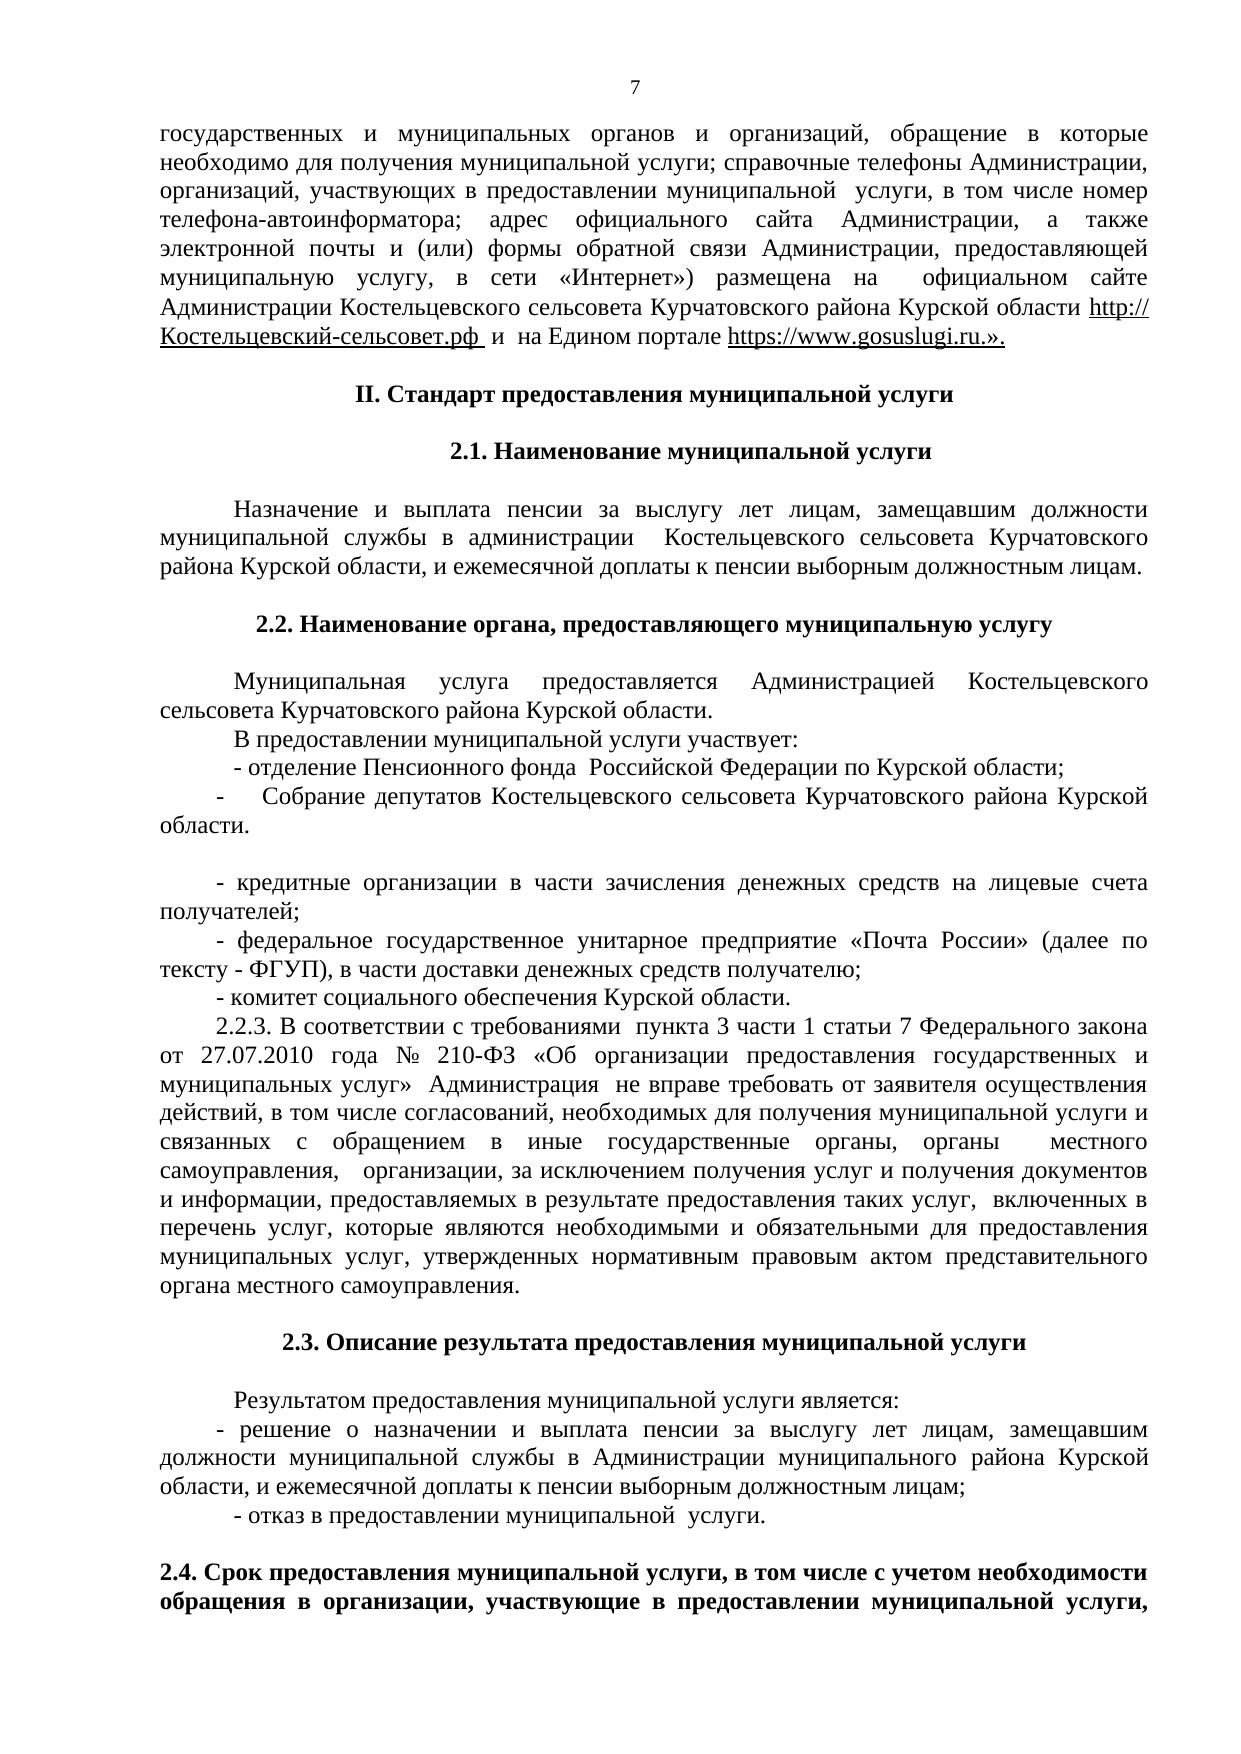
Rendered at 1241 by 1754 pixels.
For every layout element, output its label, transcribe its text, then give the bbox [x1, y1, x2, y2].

text 2.2. Наименование органа, предоставляющего муниципальную услугу [159, 609, 1149, 637]
text - федеральное государственное унитарное предприятие «Почта России» (далее по тексту - ФГУП), в части доставки денежных средств получателю; [159, 925, 1149, 982]
text - Собрание депутатов Костельцевского сельсовета Курчатовского района Курской области. [159, 781, 1149, 839]
text - комитет социального обеспечения Курской области. [159, 982, 1149, 1011]
text 2.2.3. В соответствии с требованиями пункта 3 части 1 статьи 7 Федерального закона от 27.07.2010 года № 210-ФЗ «Об организации предоставления государственных и муниципальных услуг» Администрация не вправе требовать от заявителя осуществления действий, в том числе согласований, необходимых для получения муниципальной услуги и связанных с обращением в иные государственные органы, органы местного самоуправления, организации, за исключением получения услуг и получения документов и информации, предоставляемых в результате предоставления таких услуг, включенных в перечень услуг, которые являются необходимыми и обязательными для предоставления муниципальных услуг, утвержденных нормативным правовым актом представительного органа местного самоуправления. [159, 1011, 1149, 1299]
text В предоставлении муниципальной услуги участвует: [159, 724, 1149, 752]
text Результатом предоставления муниципальной услуги является: [159, 1385, 1149, 1414]
text - отказ в предоставлении муниципальной услуги. [159, 1500, 1149, 1529]
text - кредитные организации в части зачисления денежных средств на лицевые счета получателей; [159, 867, 1149, 925]
text Назначение и выплата пенсии за выслугу лет лицам, замещавшим должности муниципальной службы в администрации Костельцевского сельсовета Курчатовского района Курской области, и ежемесячной доплаты к пенсии выборным должностным лицам. [159, 494, 1149, 580]
text Муниципальная услуга предоставляется Администрацией Костельцевского сельсовета Курчатовского района Курской области. [159, 666, 1149, 724]
text - отделение Пенсионного фонда Российской Федерации по Курской области; [159, 752, 1149, 781]
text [159, 1557, 1149, 1615]
text II. Стандарт предоставления муниципальной услуги [159, 379, 1149, 407]
text 2.3. Описание результата предоставления муниципальной услуги [159, 1327, 1149, 1356]
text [159, 118, 1149, 350]
text 2.1. Наименование муниципальной услуги [159, 436, 1149, 465]
text - решение о назначении и выплата пенсии за выслугу лет лицам, замещавшим должности муниципальной службы в Администрации муниципального района Курской области, и ежемесячной доплаты к пенсии выборным должностным лицам; [159, 1414, 1149, 1500]
